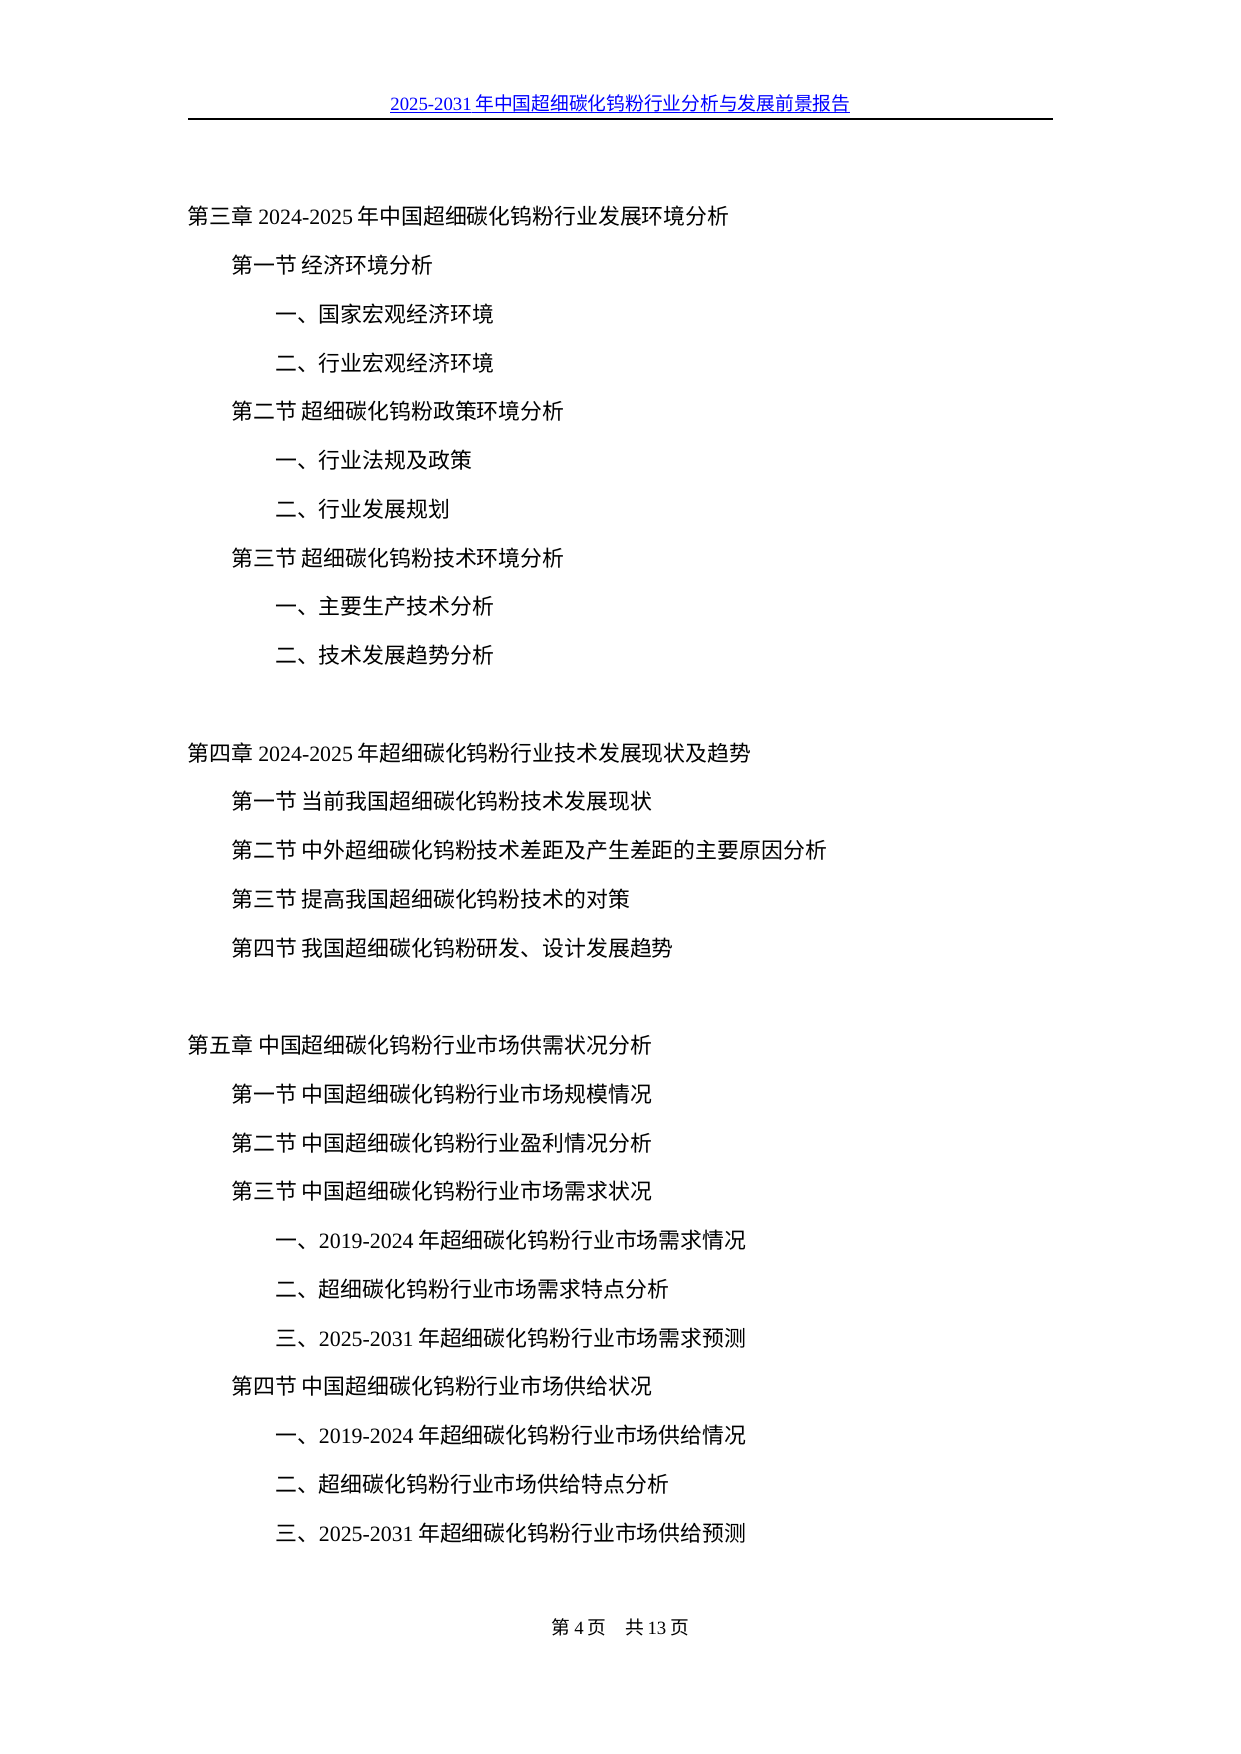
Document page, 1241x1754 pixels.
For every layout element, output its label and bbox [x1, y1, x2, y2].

text [187, 150, 1053, 1548]
